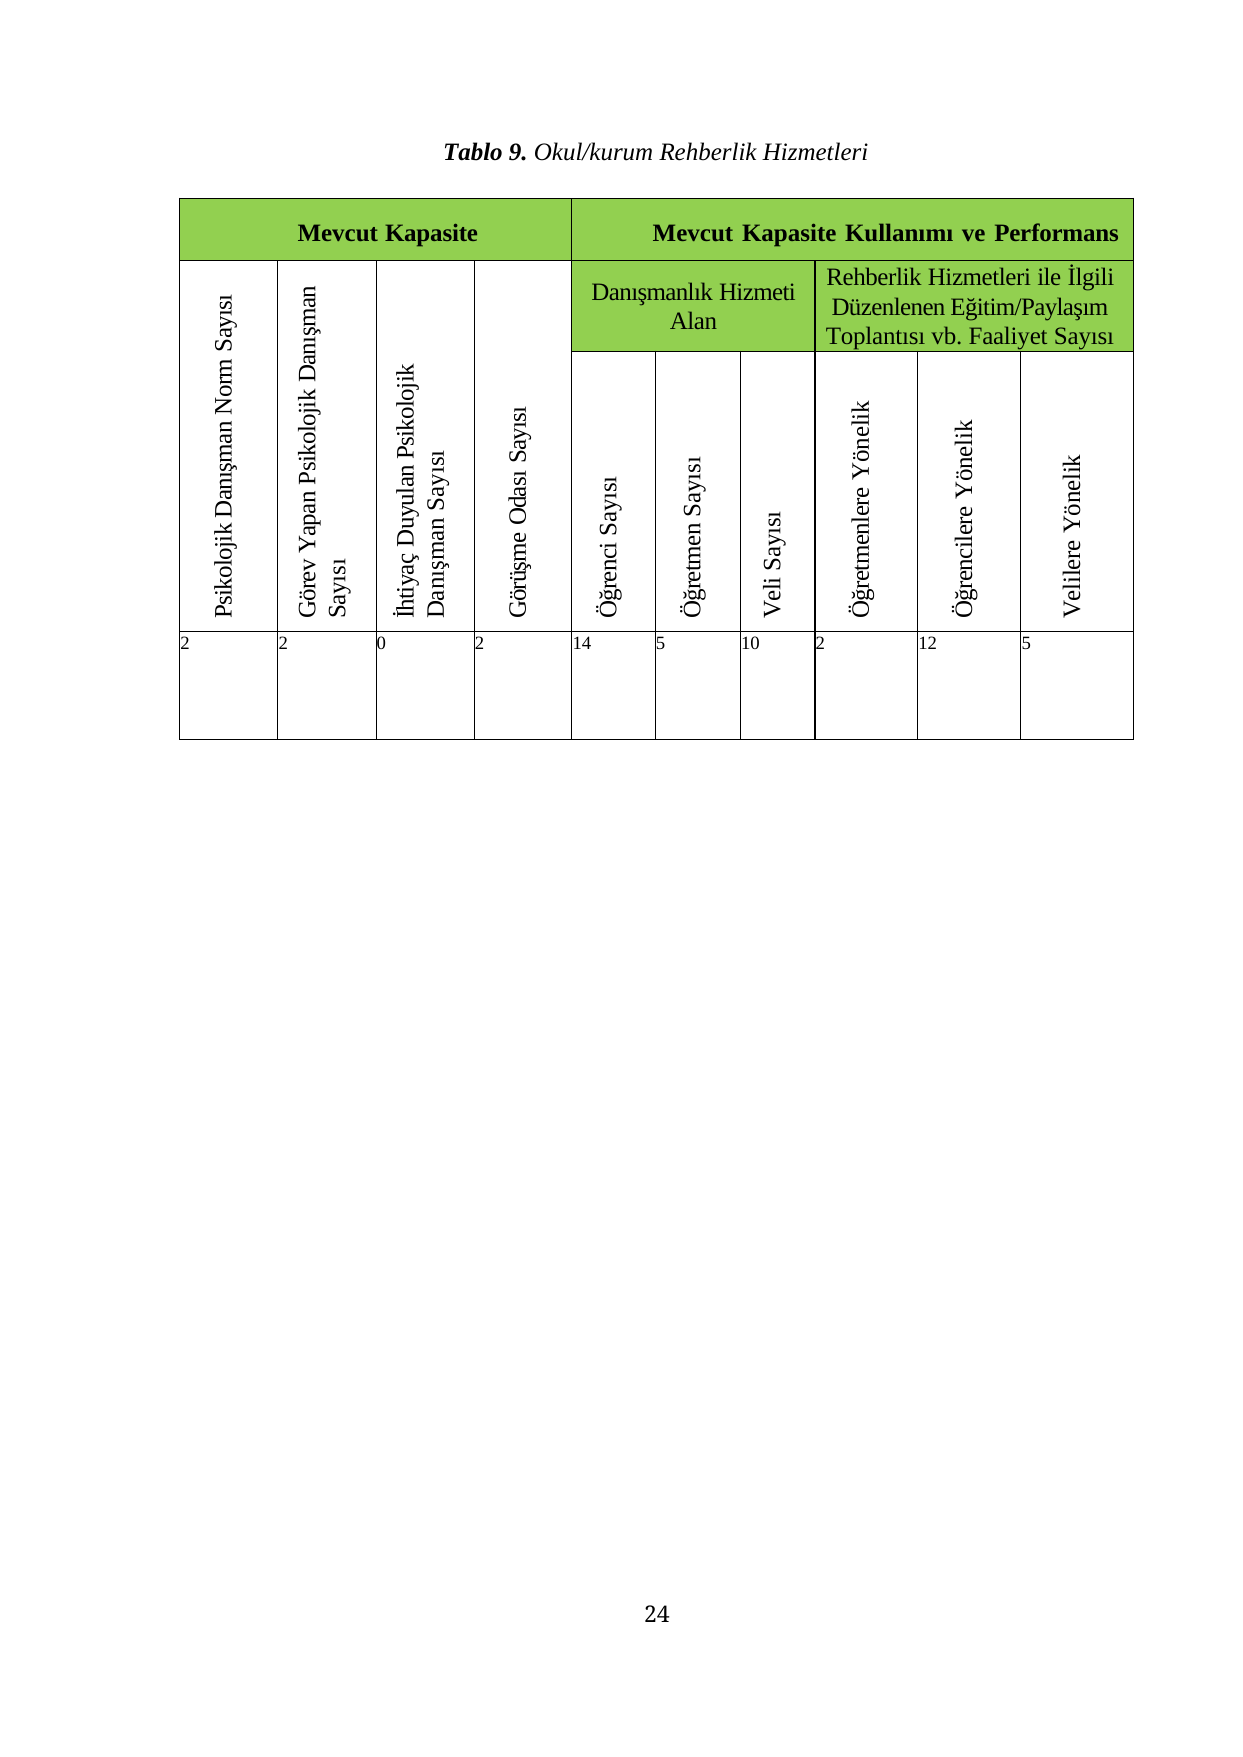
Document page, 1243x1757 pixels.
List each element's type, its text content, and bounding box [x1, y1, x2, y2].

table_cell Psikolojik Danışman Norm Sayısı [180, 261, 277, 631]
table_cell 14 [572, 632, 655, 738]
table_cell Veli Sayısı [741, 352, 814, 631]
table_cell Öğretmen Sayısı [656, 352, 740, 631]
table_cell Rehberlik Hizmetleri ile İlgili Düzenlenen Eğitim/Paylaşım Toplantısı vb. Faaliyet Sayısı [816, 261, 1133, 351]
table_cell 12 [918, 632, 1020, 738]
table_cell 2 [816, 632, 917, 738]
table_cell 5 [656, 632, 740, 738]
table_cell Velilere Yönelik [1021, 352, 1133, 631]
table_cell 2 [278, 632, 376, 738]
table_cell Öğrencilere Yönelik [918, 352, 1020, 631]
table_cell 5 [1021, 632, 1133, 738]
table_cell 10 [741, 632, 814, 738]
table_cell Görüşme Odası Sayısı [475, 261, 571, 631]
table_header Mevcut Kapasite [180, 199, 571, 260]
table_cell 0 [377, 632, 474, 738]
table_cell 2 [475, 632, 571, 738]
table_cell Görev Yapan Psikolojik Danışman Sayısı [278, 261, 376, 631]
table_cell Öğrenci Sayısı [572, 352, 655, 631]
text Tablo 9. Okul/kurum Rehberlik Hizmetleri [102, 137, 1211, 166]
table_cell 2 [180, 632, 277, 738]
table_cell Danışmanlık Hizmeti Alan [572, 261, 814, 351]
table_cell İhtiyaç Duyulan Psikolojik Danışman Sayısı [377, 261, 474, 631]
table_header Mevcut Kapasite Kullanımı ve Performans [572, 199, 1133, 260]
table_cell Öğretmenlere Yönelik [816, 352, 917, 631]
